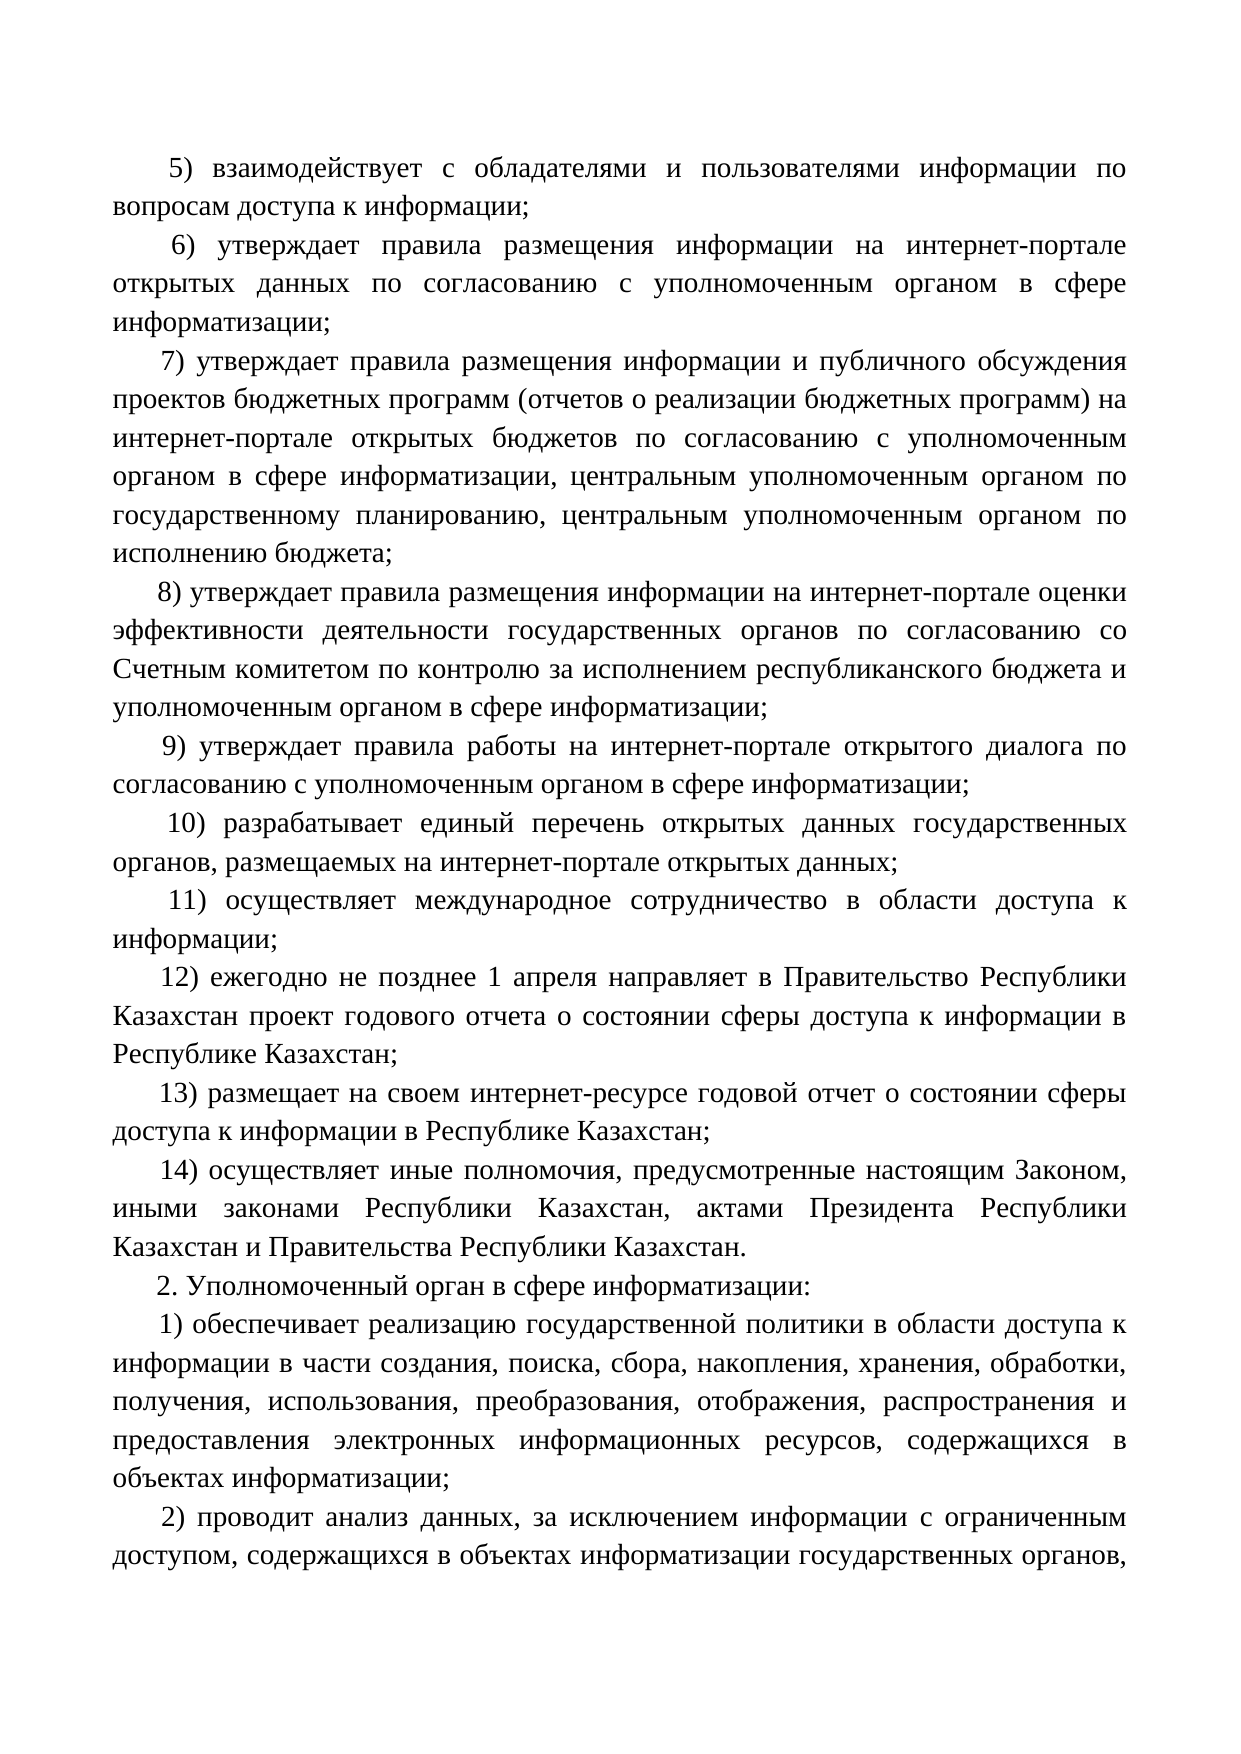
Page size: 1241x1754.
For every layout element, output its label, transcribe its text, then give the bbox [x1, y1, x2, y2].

text 11) осуществляет международное сотрудничество в области доступа к информации; [112, 882, 1128, 954]
text 7) утверждает правила размещения информации и публичного обсуждения проектов бюджетных программ (отчетов о реализации бюджетных программ) на интернет-портале открытых бюджетов по согласованию с уполномоченным органом в сфере информатизации, центральным уполномоченным органом по государственному планированию, центральным уполномоченным органом по исполнению бюджета; [112, 343, 1128, 569]
text 13) размещает на своем интернет-ресурсе годовой отчет о состоянии сферы доступа к информации в Республике Казахстан; [112, 1075, 1128, 1147]
text 1) обеспечивает реализацию государственной политики в области доступа к информации в части создания, поиска, сбора, накопления, хранения, обработки, получения, использования, преобразования, отображения, распространения и предоставления электронных информационных ресурсов, содержащихся в объектах информатизации; [112, 1306, 1128, 1494]
text 10) разрабатывает единый перечень открытых данных государственных органов, размещаемых на интернет-портале открытых данных; [112, 805, 1128, 877]
text 12) ежегодно не позднее 1 апреля направляет в Правительство Республики Казахстан проект годового отчета о состоянии сферы доступа к информации в Республике Казахстан; [112, 959, 1128, 1070]
text 9) утверждает правила работы на интернет-портале открытого диалога по согласованию с уполномоченным органом в сфере информатизации; [112, 728, 1128, 800]
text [112, 1499, 1128, 1571]
text 6) утверждает правила размещения информации на интернет-портале открытых данных по согласованию с уполномоченным органом в сфере информатизации; [112, 227, 1128, 338]
text 5) взаимодействует с обладателями и пользователями информации по вопросам доступа к информации; [112, 150, 1128, 222]
text 8) утверждает правила размещения информации на интернет-портале оценки эффективности деятельности государственных органов по согласованию со Счетным комитетом по контролю за исполнением республиканского бюджета и уполномоченным органом в сфере информатизации; [112, 574, 1128, 723]
text 14) осуществляет иные полномочия, предусмотренные настоящим Законом, иными законами Республики Казахстан, актами Президента Республики Казахстан и Правительства Республики Казахстан. [112, 1152, 1128, 1263]
text 2. Уполномоченный орган в сфере информатизации: [112, 1268, 1128, 1301]
